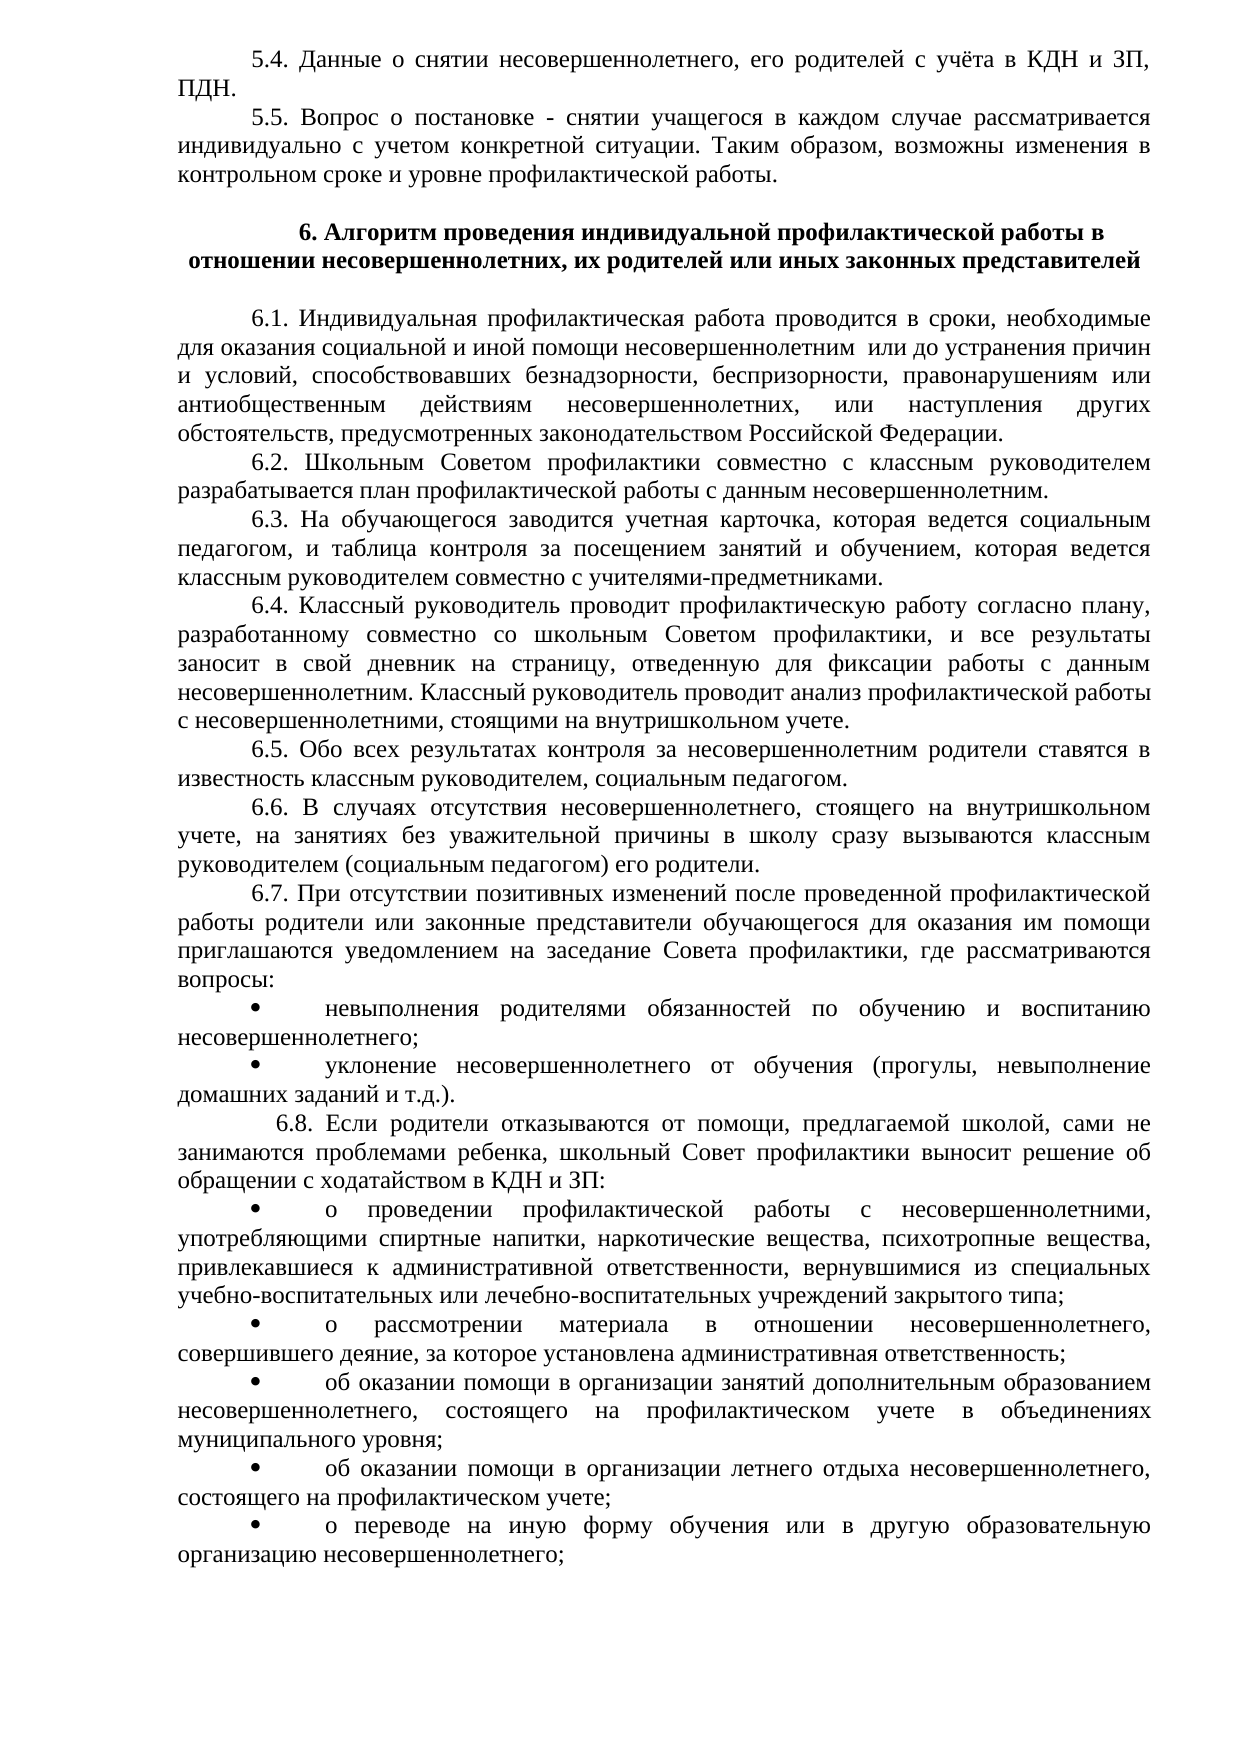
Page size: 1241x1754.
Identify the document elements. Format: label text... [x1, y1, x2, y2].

list о переводе на иную форму обучения или в другую образовательную организацию несовершеннолетнего; [177, 1511, 1152, 1568]
text 5.5. Вопрос о постановке - снятии учащегося в каждом случае рассматривается индивидуально с учетом конкретной ситуации. Таким образом, возможны изменения в контрольном сроке и уровне профилактической работы. [177, 102, 1152, 188]
text 6.7. При отсутствии позитивных изменений после проведенной профилактической работы родители или законные представители обучающегося для оказания им помощи приглашаются уведомлением на заседание Совета профилактики, где рассматриваются вопросы: [177, 878, 1152, 993]
text 6.8. Если родители отказываются от помощи, предлагаемой школой, сами не занимаются проблемами ребенка, школьный Совет профилактики выносит решение об обращении с ходатайством в КДН и ЗП: [177, 1108, 1152, 1194]
list об оказании помощи в организации летнего отдыха несовершеннолетнего, состоящего на профилактическом учете; [177, 1453, 1152, 1511]
text 6.6. В случаях отсутствия несовершеннолетнего, стоящего на внутришкольном учете, на занятиях без уважительной причины в школу сразу вызываются классным руководителем (социальным педагогом) его родители. [177, 792, 1152, 878]
text 6.3. На обучающегося заводится учетная карточка, которая ведется социальным педагогом, и таблица контроля за посещением занятий и обучением, которая ведется классным руководителем совместно с учителями-предметниками. [177, 504, 1152, 591]
text 5.4. Данные о снятии несовершеннолетнего, его родителей с учёта в КДН и ЗП, ПДН. [177, 44, 1152, 102]
text 6. Алгоритм проведения индивидуальной профилактической работы в отношении несовершеннолетних, их родителей или иных законных представителей [177, 217, 1152, 274]
text 6.1. Индивидуальная профилактическая работа проводится в сроки, необходимые для оказания социальной и иной помощи несовершеннолетним или до устранения причин и условий, способствовавших безнадзорности, беспризорности, правонарушениям или антиобщественным действиям несовершеннолетних, или наступления других обстоятельств, предусмотренных законодательством Российской Федерации. [177, 303, 1152, 447]
text 6.2. Школьным Советом профилактики совместно с классным руководителем разрабатывается план профилактической работы с данным несовершеннолетним. [177, 447, 1152, 504]
text 6.5. Обо всех результатах контроля за несовершеннолетним родители ставятся в известность классным руководителем, социальным педагогом. [177, 734, 1152, 792]
list о проведении профилактической работы с несовершеннолетними, употребляющими спиртные напитки, наркотические вещества, психотропные вещества, привлекавшиеся к административной ответственности, вернувшимися из специальных учебно-воспитательных или лечебно-воспитательных учреждений закрытого типа; [177, 1194, 1152, 1309]
list уклонение несовершеннолетнего от обучения (прогулы, невыполнение домашних заданий и т.д.). [177, 1051, 1152, 1108]
list об оказании помощи в организации занятий дополнительным образованием несовершеннолетнего, состоящего на профилактическом учете в объединениях муниципального уровня; [177, 1367, 1152, 1453]
text 6.4. Классный руководитель проводит профилактическую работу согласно плану, разработанному совместно со школьным Советом профилактики, и все результаты заносит в свой дневник на страницу, отведенную для фиксации работы с данным несовершеннолетним. Классный руководитель проводит анализ профилактической работы с несовершеннолетними, стоящими на внутришкольном учете. [177, 591, 1152, 734]
list невыполнения родителями обязанностей по обучению и воспитанию несовершеннолетнего; [177, 993, 1152, 1051]
list о рассмотрении материала в отношении несовершеннолетнего, совершившего деяние, за которое установлена административная ответственность; [177, 1309, 1152, 1367]
